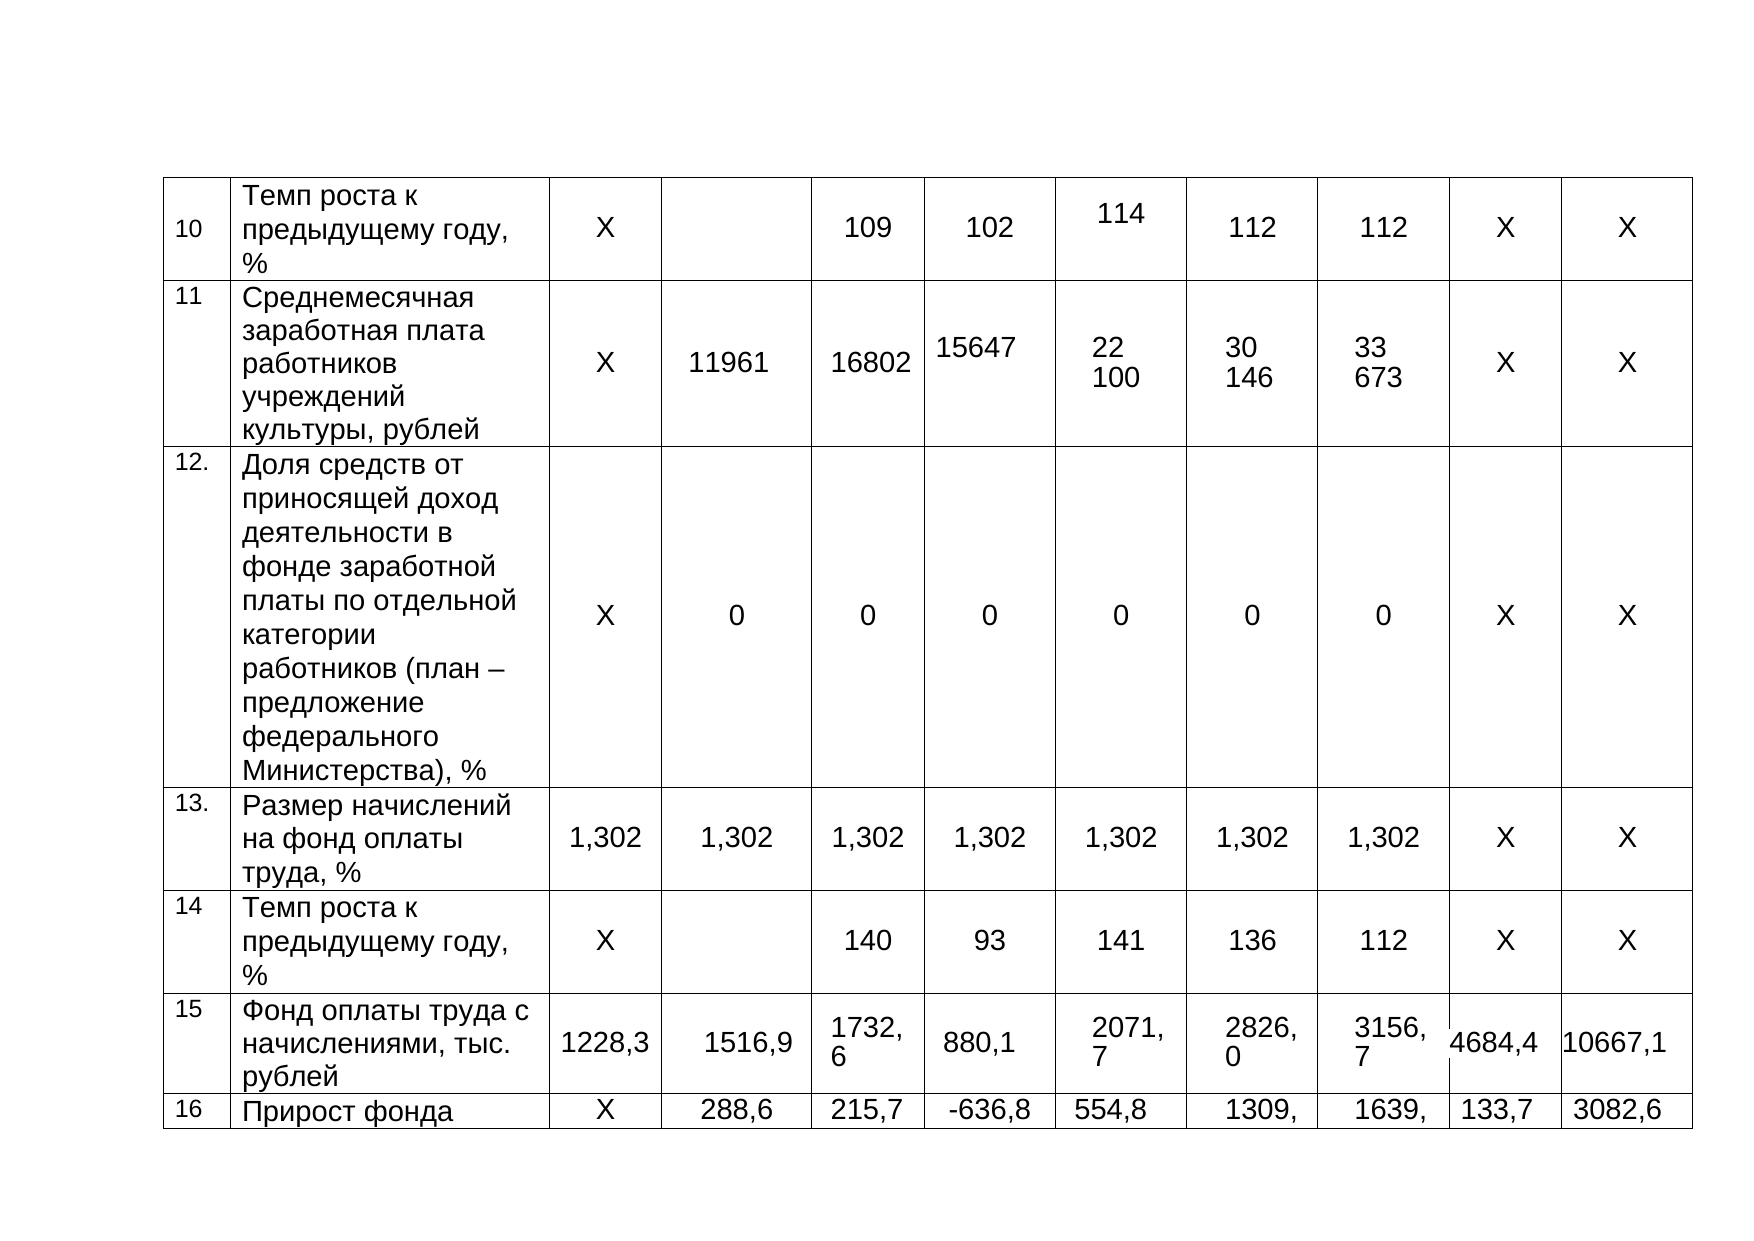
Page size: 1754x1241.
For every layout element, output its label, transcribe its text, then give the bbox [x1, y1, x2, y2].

table_cell 112 [1318, 891, 1449, 993]
table_cell 14 [164, 891, 230, 993]
table_cell 33 673 [1318, 281, 1449, 446]
table_cell Фонд оплаты труда с начислениями, тыс. рублей [339, 994, 549, 1093]
table_cell 112 [1318, 178, 1449, 280]
table_cell Х [1450, 447, 1561, 787]
table_cell 1,302 [925, 788, 1055, 890]
table_cell 0 [662, 447, 811, 787]
table_cell X [550, 178, 661, 280]
table_cell 0 [812, 447, 924, 787]
table_cell Прирост фонда оплаты труда с начислениями к .,тыс. руб. [231, 1094, 549, 1128]
table_cell Среднемесячная заработная плата работников учреждений культуры, рублей [397, 281, 549, 446]
table_cell 0 [925, 447, 1055, 787]
table_cell -636,8 [925, 1094, 1055, 1128]
table_cell 15 [164, 994, 230, 1093]
table_cell 93 [925, 891, 1055, 993]
table_cell 2071,7 [1056, 994, 1186, 1093]
table_cell Х [550, 447, 661, 787]
table_cell X [1562, 178, 1692, 280]
table_cell 12. [164, 447, 230, 787]
table_cell 2826,0 [1187, 994, 1317, 1093]
table_cell 1,302 [812, 788, 924, 890]
table_cell 1,302 [550, 788, 661, 890]
table_cell 30 146 [1187, 281, 1317, 446]
table_cell Размер начислений на фонд оплаты труда, % [361, 788, 549, 890]
table_cell Х [1450, 788, 1561, 890]
table_cell 13. [164, 788, 230, 890]
table_cell X [1450, 281, 1561, 446]
table_cell X [550, 891, 661, 993]
table_cell 15647 [925, 281, 1055, 446]
table_cell 10667,1 [1562, 994, 1692, 1093]
table_cell 3082,6 [1562, 1094, 1692, 1128]
table_cell 102 [925, 178, 1055, 280]
table_cell 1639,8 [1318, 1094, 1449, 1128]
table_cell 112 [1187, 178, 1317, 280]
table_cell Доля средств от приносящей доход деятельности в фонде заработной платы по отдельной категории работников (план – предложение федерального Министерства), % [376, 447, 549, 787]
table_cell 16802 [812, 281, 924, 446]
table_cell 0 [1187, 447, 1317, 787]
table_cell 16 [164, 1094, 230, 1128]
table_cell 4684,4 [1450, 994, 1561, 1093]
table_cell 1228,3 [550, 994, 661, 1093]
table_cell 11 [164, 281, 230, 446]
table_cell X [550, 1094, 661, 1128]
table_cell 0 [1318, 447, 1449, 787]
table_cell Х [1562, 447, 1692, 787]
table_cell 1,302 [1056, 788, 1186, 890]
table_cell X [1562, 281, 1692, 446]
table_cell 114 [1056, 178, 1186, 280]
table_cell 22 100 [1056, 281, 1186, 446]
table_cell X [550, 281, 661, 446]
table_cell X [1450, 891, 1561, 993]
table_cell 215,7 [812, 1094, 924, 1128]
table_cell 1309,1 [1187, 1094, 1317, 1128]
table_cell 141 [1056, 891, 1186, 993]
table_cell 133,7 [1450, 1094, 1561, 1128]
table_cell 1516,9 [662, 994, 811, 1093]
table_cell Темп роста к предыдущему году, % [268, 891, 549, 993]
table_cell [662, 178, 811, 280]
table_cell Темп роста к предыдущему году, % [268, 178, 549, 280]
table_cell 1,302 [662, 788, 811, 890]
table_cell 554,8 [1056, 1094, 1186, 1128]
table_cell 3156,7 [1318, 994, 1449, 1093]
table_cell 140 [812, 891, 924, 993]
table_cell 1732,6 [812, 994, 924, 1093]
table_cell 109 [812, 178, 924, 280]
table_cell 136 [1187, 891, 1317, 993]
table_cell [662, 891, 811, 993]
table_cell 1,302 [1318, 788, 1449, 890]
table_cell 880,1 [925, 994, 1055, 1093]
table_cell Х [1562, 788, 1692, 890]
table_cell 10 [164, 178, 230, 280]
table_cell 1,302 [1187, 788, 1317, 890]
table_cell 288,6 [662, 1094, 811, 1128]
table_cell 0 [1056, 447, 1186, 787]
table_cell X [1562, 891, 1692, 993]
table_cell X [1450, 178, 1561, 280]
table_cell 11961 [662, 281, 811, 446]
